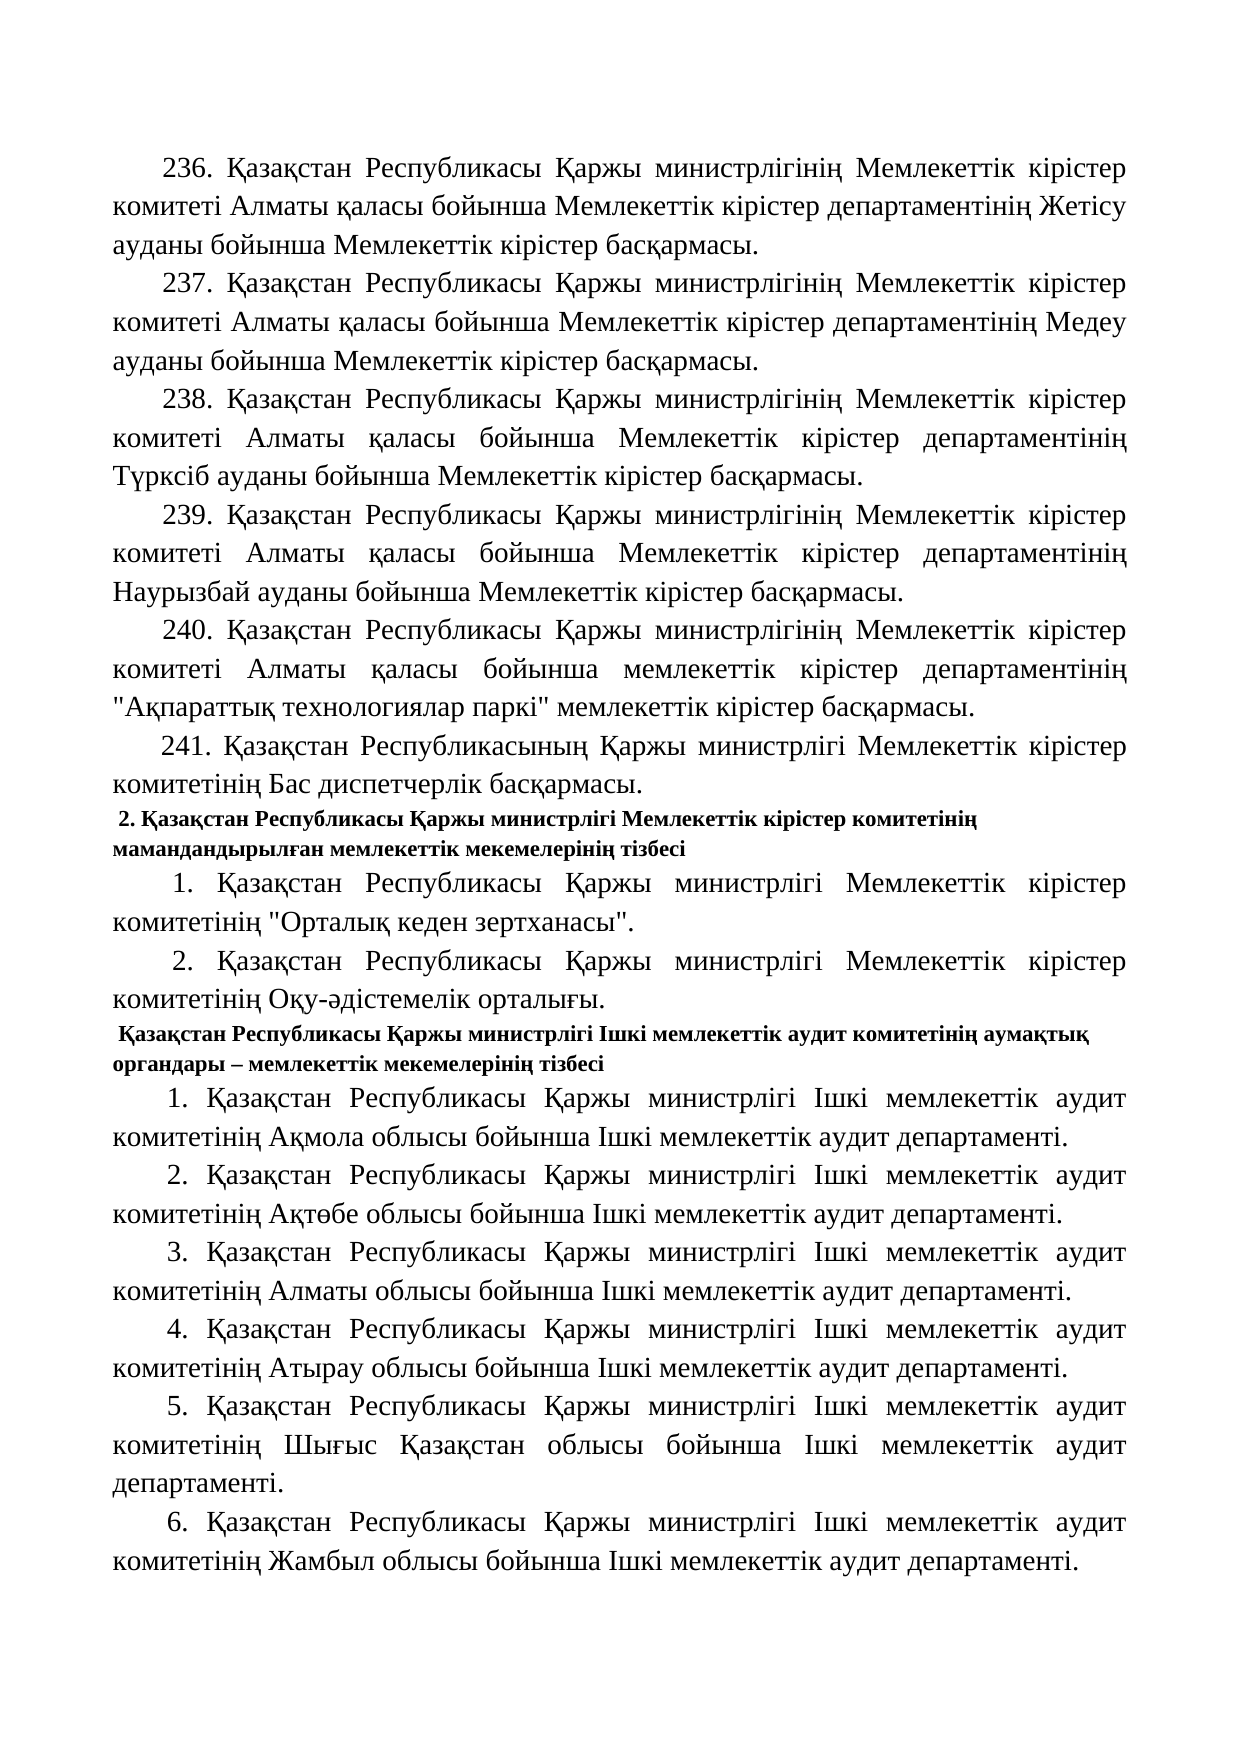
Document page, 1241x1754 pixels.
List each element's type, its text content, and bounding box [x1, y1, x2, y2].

text 240. Қазақстан Республикасы Қаржы министрлігінің Мемлекеттік кірістер комитеті Алматы қаласы бойынша мемлекеттік кірістер департаментінің "Ақпараттық технологиялар паркі" мемлекеттік кірістер басқармасы. [112, 612, 1128, 723]
text 2. Қазақстан Республикасы Қаржы министрлігі Мемлекеттік кірістер комитетінің Оқу-әдістемелік орталығы. [112, 943, 1128, 1015]
text 2. Қазақстан Республикасы Қаржы министрлігі Ішкі мемлекеттік аудит комитетінің Ақтөбе облысы бойынша Ішкі мемлекеттік аудит департаменті. [112, 1157, 1128, 1229]
text 1. Қазақстан Республикасы Қаржы министрлігі Ішкі мемлекеттік аудит комитетінің Ақмола облысы бойынша Ішкі мемлекеттік аудит департаменті. [112, 1080, 1128, 1152]
text 2. Қазақстан Республикасы Қаржы министрлігі Мемлекеттік кірістер комитетінің мамандандырылған мемлекеттік мекемелерінің тізбесі [112, 805, 1128, 862]
text 1. Қазақстан Республикасы Қаржы министрлігі Мемлекеттік кірістер комитетінің "Орталық кеден зертханасы". [112, 866, 1128, 938]
text Қазақстан Республикасы Қаржы министрлігі Ішкі мемлекеттік аудит комитетінің аумақтық органдары – мемлекеттік мекемелерінің тізбесі [112, 1020, 1128, 1076]
text 236. Қазақстан Республикасы Қаржы министрлігінің Мемлекеттік кірістер комитеті Алматы қаласы бойынша Мемлекеттік кірістер департаментінің Жетісу ауданы бойынша Мемлекеттік кірістер басқармасы. [112, 150, 1128, 261]
text 5. Қазақстан Республикасы Қаржы министрлігі Ішкі мемлекеттік аудит комитетінің Шығыс Қазақстан облысы бойынша Ішкі мемлекеттік аудит департаменті. [112, 1388, 1128, 1499]
text 3. Қазақстан Республикасы Қаржы министрлігі Ішкі мемлекеттік аудит комитетінің Алматы облысы бойынша Ішкі мемлекеттік аудит департаменті. [112, 1234, 1128, 1306]
text 238. Қазақстан Республикасы Қаржы министрлігінің Мемлекеттік кірістер комитеті Алматы қаласы бойынша Мемлекеттік кірістер департаментінің Түрксіб ауданы бойынша Мемлекеттік кірістер басқармасы. [112, 381, 1128, 492]
text 4. Қазақстан Республикасы Қаржы министрлігі Ішкі мемлекеттік аудит комитетінің Атырау облысы бойынша Ішкі мемлекеттік аудит департаменті. [112, 1311, 1128, 1383]
text 239. Қазақстан Республикасы Қаржы министрлігінің Мемлекеттік кірістер комитеті Алматы қаласы бойынша Мемлекеттік кірістер департаментінің Наурызбай ауданы бойынша Мемлекеттік кірістер басқармасы. [112, 497, 1128, 607]
text 237. Қазақстан Республикасы Қаржы министрлігінің Мемлекеттік кірістер комитеті Алматы қаласы бойынша Мемлекеттік кірістер департаментінің Медеу ауданы бойынша Мемлекеттік кірістер басқармасы. [112, 266, 1128, 376]
text 241. Қазақстан Республикасының Қаржы министрлігі Мемлекеттік кірістер комитетінің Бас диспетчерлiк басқармасы. [112, 728, 1128, 800]
text 6. Қазақстан Республикасы Қаржы министрлігі Ішкі мемлекеттік аудит комитетінің Жамбыл облысы бойынша Ішкі мемлекеттік аудит департаменті. [112, 1504, 1128, 1576]
